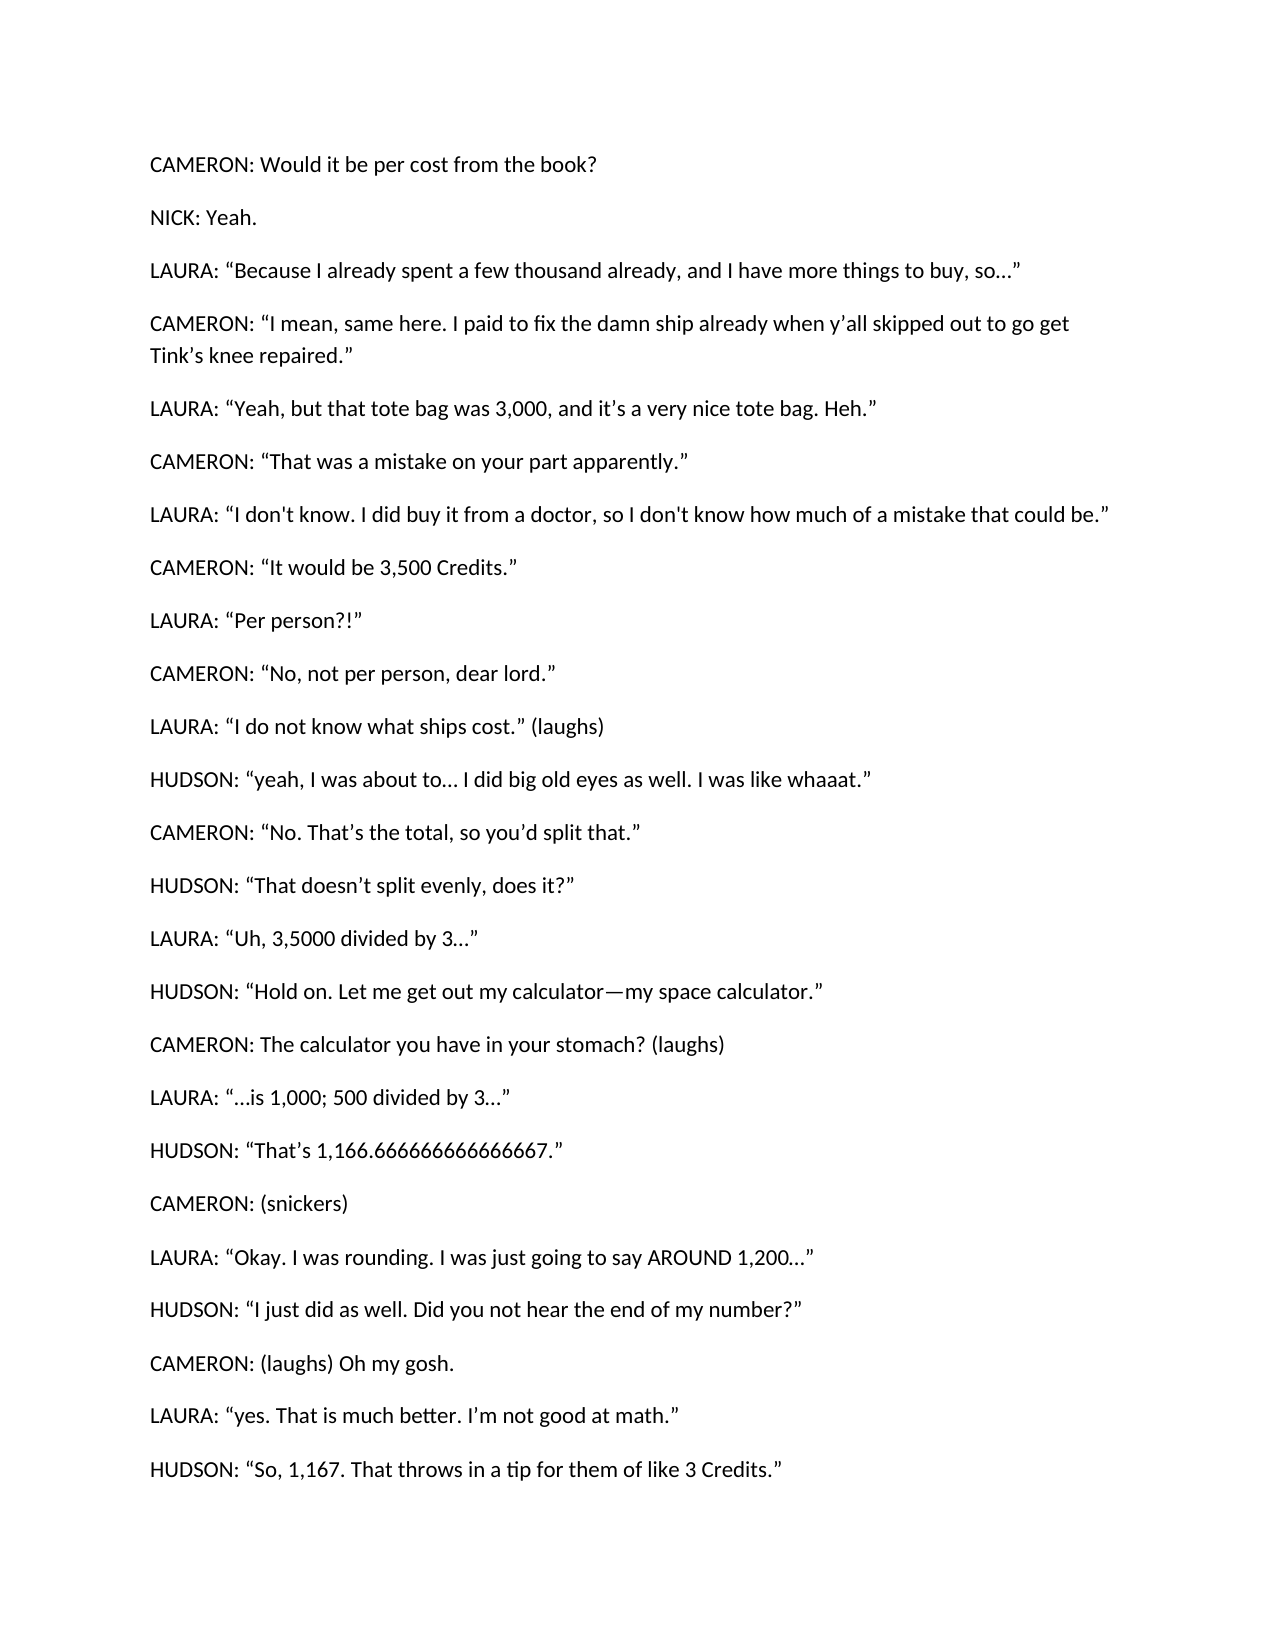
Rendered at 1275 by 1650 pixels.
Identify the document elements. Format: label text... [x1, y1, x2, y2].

text LAURA: “Per person?!” [150, 606, 1125, 634]
text LAURA: “yes. That is much better. I’m not good at math.” [150, 1402, 1125, 1430]
text LAURA: “I do not know what ships cost.” (laughs) [150, 712, 1125, 740]
text LAURA: “I don't know. I did buy it from a doctor, so I don't know how much of a mistake that could be.” [150, 500, 1125, 528]
text HUDSON: “I just did as well. Did you not hear the end of my number?” [150, 1296, 1125, 1324]
text HUDSON: “yeah, I was about to… I did big old eyes as well. I was like whaaat.” [150, 765, 1125, 793]
text HUDSON: “That doesn’t split evenly, does it?” [150, 871, 1125, 899]
text LAURA: “Okay. I was rounding. I was just going to say AROUND 1,200…” [150, 1243, 1125, 1271]
text CAMERON: “It would be 3,500 Credits.” [150, 553, 1125, 581]
text CAMERON: “That was a mistake on your part apparently.” [150, 447, 1125, 475]
text LAURA: “Uh, 3,5000 divided by 3…” [150, 924, 1125, 952]
text CAMERON: “I mean, same here. I paid to fix the damn ship already when y’all skipped out to go get Tink’s knee repaired.” [150, 309, 1125, 369]
text CAMERON: (snickers) [150, 1189, 1125, 1218]
text NICK: Yeah. [150, 203, 1125, 231]
text CAMERON: The calculator you have in your stomach? (laughs) [150, 1031, 1125, 1058]
text LAURA: “Because I already spent a few thousand already, and I have more things to buy, so…” [150, 256, 1125, 284]
text LAURA: “…is 1,000; 500 divided by 3…” [150, 1083, 1125, 1112]
text CAMERON: “No, not per person, dear lord.” [150, 659, 1125, 687]
text LAURA: “Yeah, but that tote bag was 3,000, and it’s a very nice tote bag. Heh.” [150, 394, 1125, 422]
text CAMERON: “No. That’s the total, so you’d split that.” [150, 818, 1125, 846]
text HUDSON: “Hold on. Let me get out my calculator—my space calculator.” [150, 977, 1125, 1006]
text HUDSON: “So, 1,167. That throws in a tip for them of like 3 Credits.” [150, 1455, 1125, 1483]
text CAMERON: Would it be per cost from the book? [150, 150, 1125, 178]
text CAMERON: (laughs) Oh my gosh. [150, 1349, 1125, 1377]
text HUDSON: “That’s 1,166.666666666666667.” [150, 1137, 1125, 1164]
